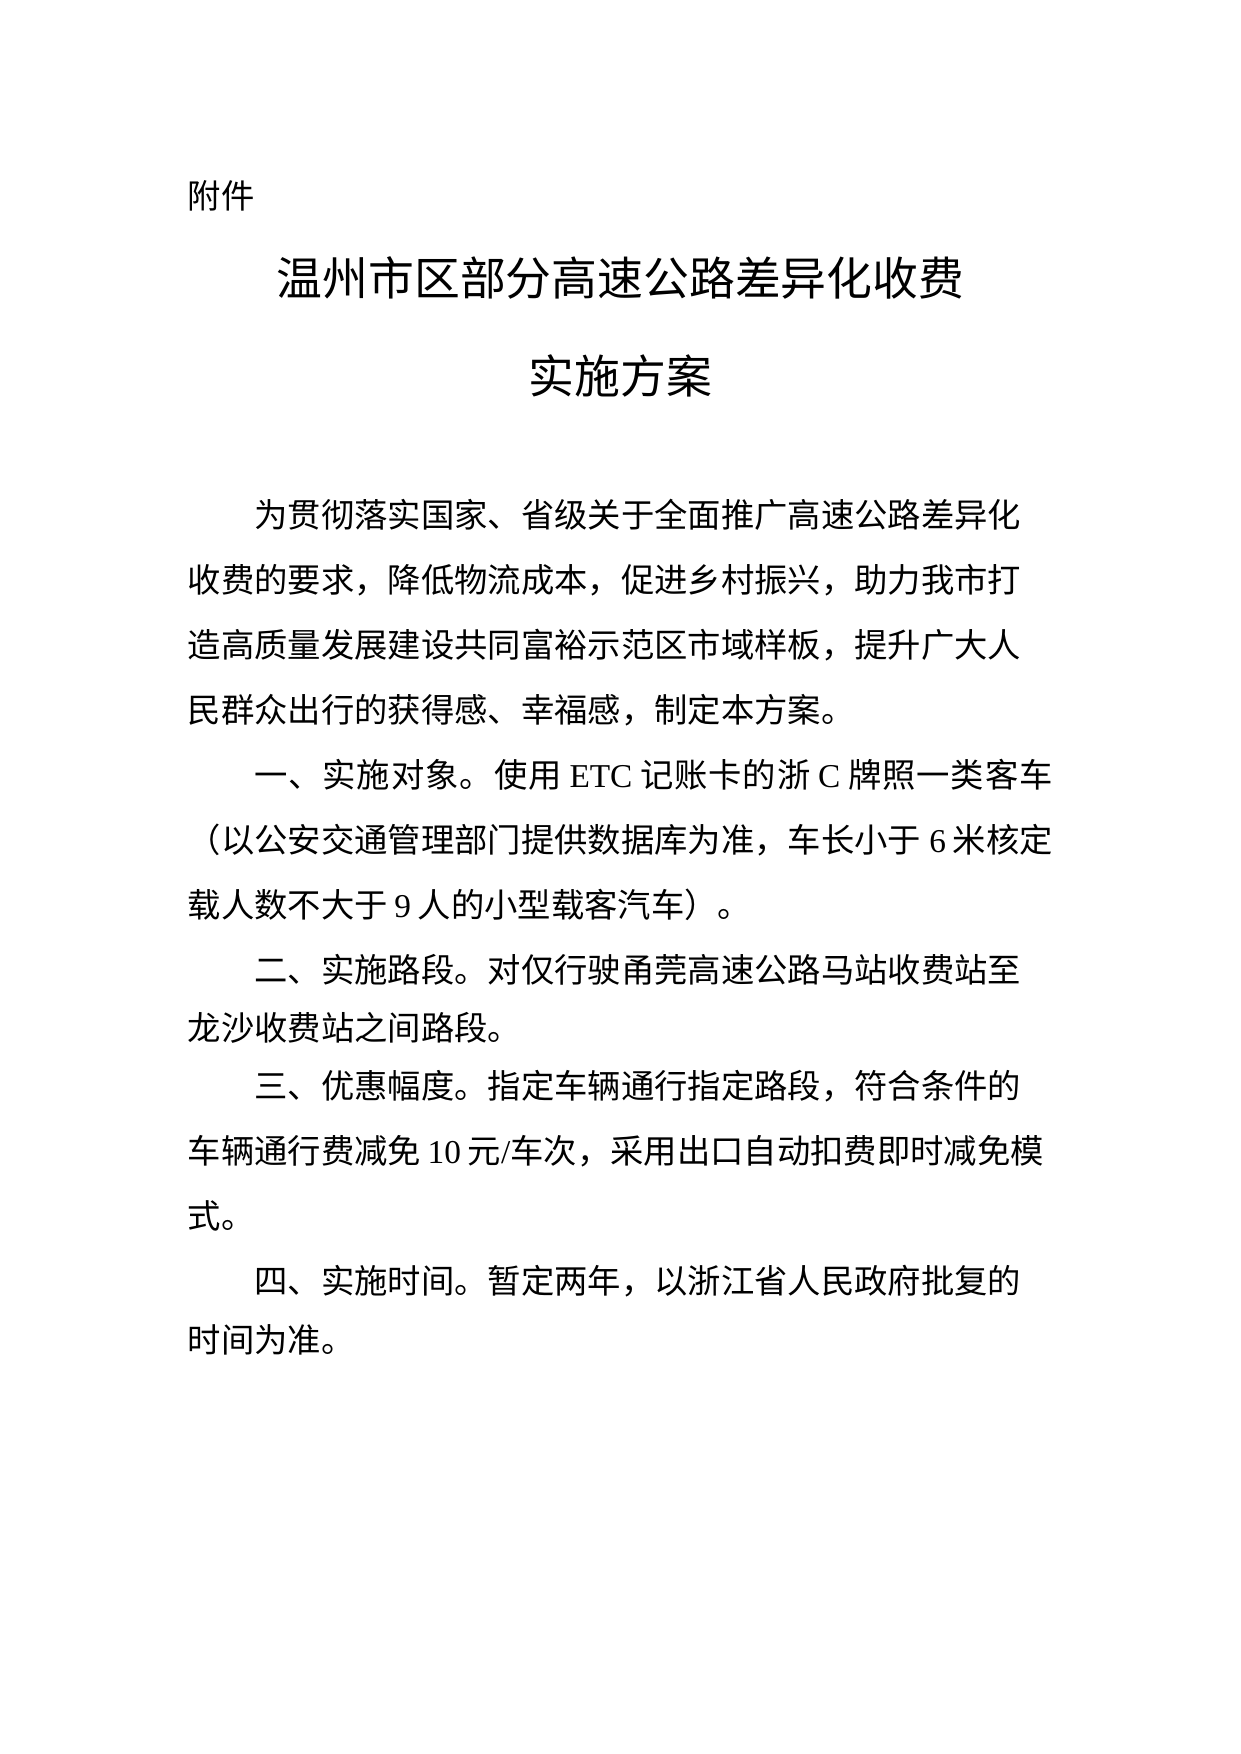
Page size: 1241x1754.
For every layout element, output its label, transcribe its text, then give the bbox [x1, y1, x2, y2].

text 四、实施时间。暂定两年，以浙江省人民政府批复的时间为准。 [187, 1247, 1053, 1364]
text 实施方案 [187, 324, 1053, 422]
text 温州市区部分高速公路差异化收费 [187, 227, 1053, 324]
text 附件 [187, 162, 1053, 227]
text 二、实施路段。对仅行驶甬莞高速公路马站收费站至龙沙收费站之间路段。 [187, 935, 1053, 1052]
text 三、优惠幅度。指定车辆通行指定路段，符合条件的车辆通行费减免10元/车次，采用出口自动扣费即时减免模式。 [187, 1052, 1053, 1247]
text 一、实施对象。使用ETC记账卡的浙C牌照一类客车（以公安交通管理部门提供数据库为准，车长小于6米核定载人数不大于9人的小型载客汽车）。 [187, 740, 1053, 935]
text 为贯彻落实国家、省级关于全面推广高速公路差异化收费的要求，降低物流成本，促进乡村振兴，助力我市打造高质量发展建设共同富裕示范区市域样板，提升广大人民群众出行的获得感、幸福感，制定本方案。 [187, 480, 1053, 740]
